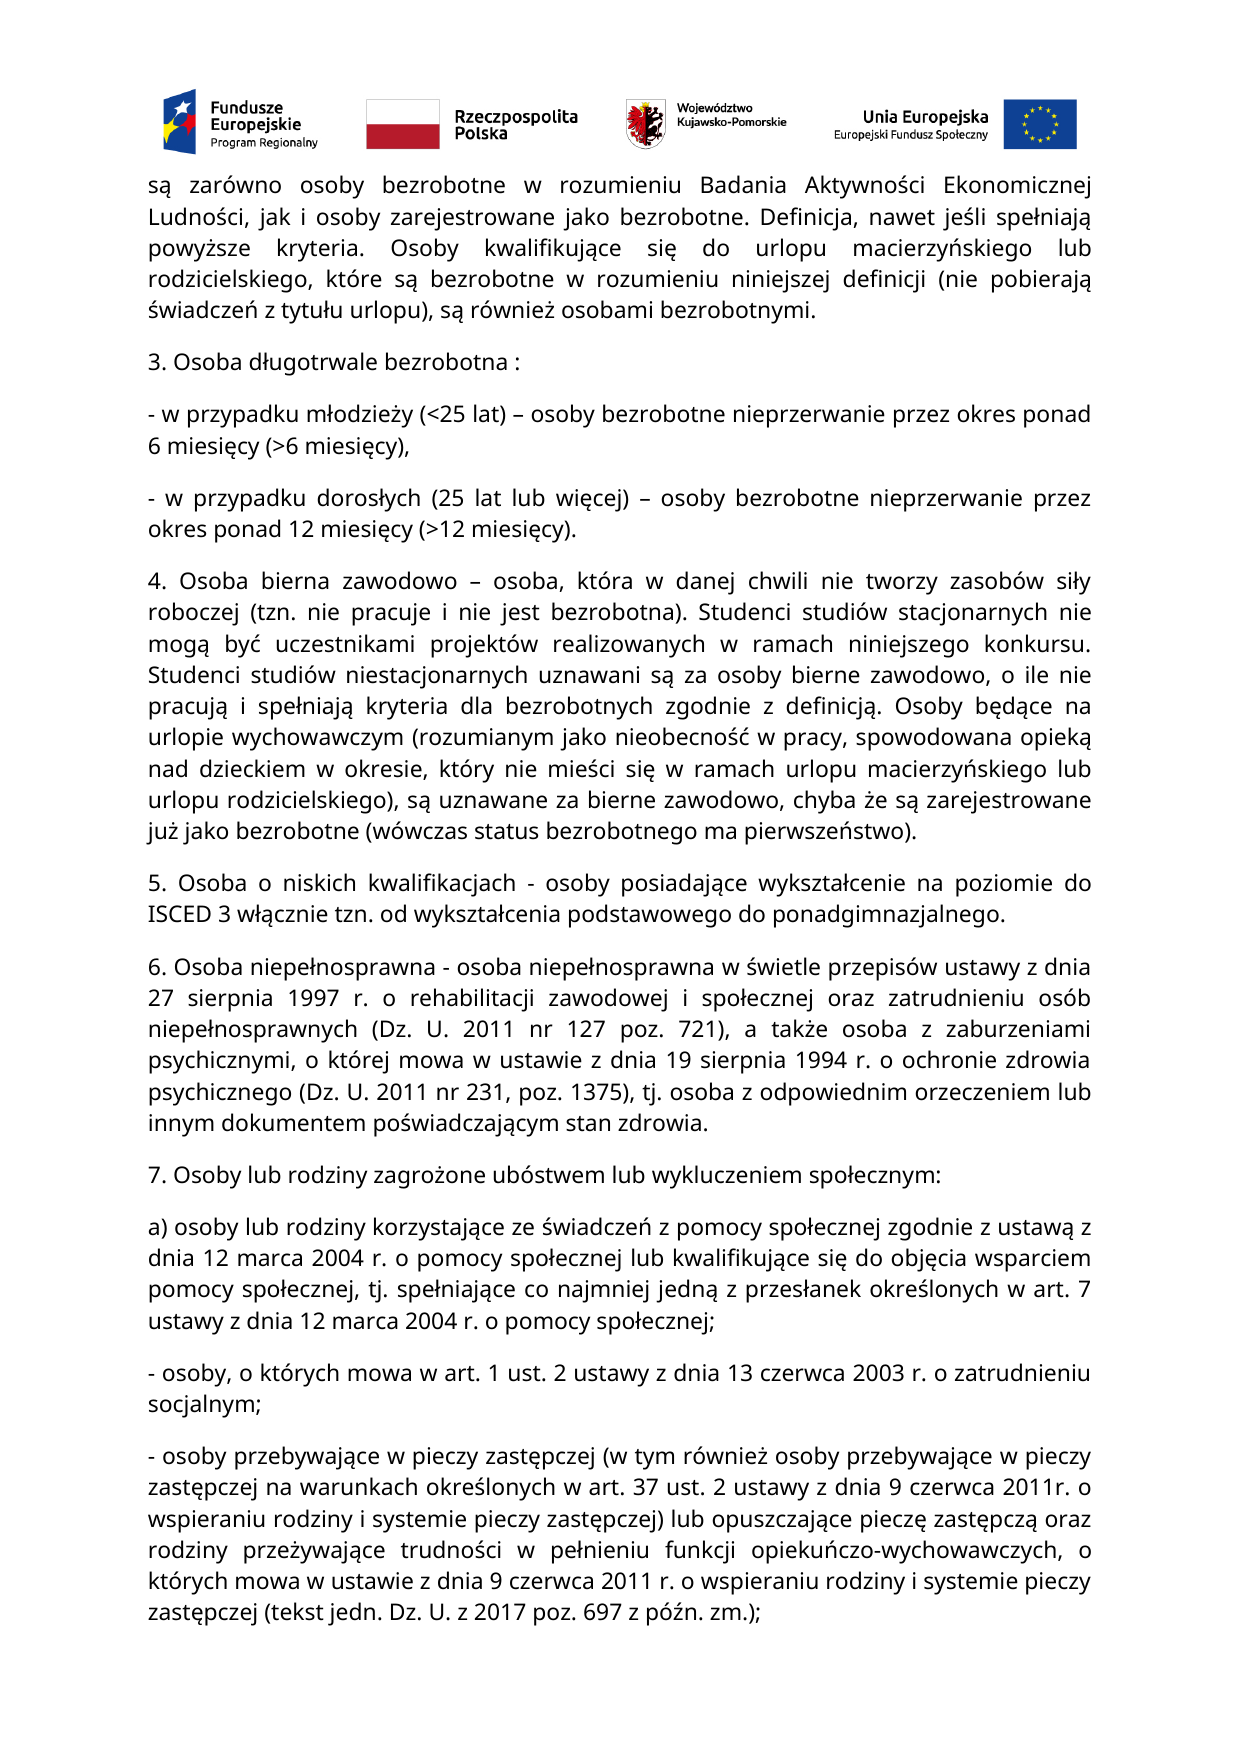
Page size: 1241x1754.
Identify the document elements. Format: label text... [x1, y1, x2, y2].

text 3. Osoba długotrwale bezrobotna : [148, 346, 1093, 377]
text - w przypadku dorosłych (25 lat lub więcej) – osoby bezrobotne nieprzerwanie przez okres ponad 12 miesięcy (>12 miesięcy). [148, 482, 1093, 544]
text - osoby, o których mowa w art. 1 ust. 2 ustawy z dnia 13 czerwca 2003 r. o zatrudnieniu socjalnym; [148, 1357, 1093, 1419]
text - osoby przebywające w pieczy zastępczej (w tym również osoby przebywające w pieczy zastępczej na warunkach określonych w art. 37 ust. 2 ustawy z dnia 9 czerwca 2011r. o wspieraniu rodziny i systemie pieczy zastępczej) lub opuszczające pieczę zastępczą oraz rodziny przeżywające trudności w pełnieniu funkcji opiekuńczo-wychowawczych, o których mowa w ustawie z dnia 9 czerwca 2011 r. o wspieraniu rodziny i systemie pieczy zastępczej (tekst jedn. Dz. U. z 2017 poz. 697 z późn. zm.); [148, 1440, 1093, 1627]
text 4. Osoba bierna zawodowo – osoba, która w danej chwili nie tworzy zasobów siły roboczej (tzn. nie pracuje i nie jest bezrobotna). Studenci studiów stacjonarnych nie mogą być uczestnikami projektów realizowanych w ramach niniejszego konkursu. Studenci studiów niestacjonarnych uznawani są za osoby bierne zawodowo, o ile nie pracują i spełniają kryteria dla bezrobotnych zgodnie z definicją. Osoby będące na urlopie wychowawczym (rozumianym jako nieobecność w pracy, spowodowana opieką nad dzieckiem w okresie, który nie mieści się w ramach urlopu macierzyńskiego lub urlopu rodzicielskiego), są uznawane za bierne zawodowo, chyba że są zarejestrowane już jako bezrobotne (wówczas status bezrobotnego ma pierwszeństwo). [148, 565, 1093, 846]
text - w przypadku młodzieży (<25 lat) – osoby bezrobotne nieprzerwanie przez okres ponad 6 miesięcy (>6 miesięcy), [148, 398, 1093, 461]
text 5. Osoba o niskich kwalifikacjach - osoby posiadające wykształcenie na poziomie do ISCED 3 włącznie tzn. od wykształcenia podstawowego do ponadgimnazjalnego. [148, 867, 1093, 929]
text 7. Osoby lub rodziny zagrożone ubóstwem lub wykluczeniem społecznym: [148, 1159, 1093, 1190]
text a) osoby lub rodziny korzystające ze świadczeń z pomocy społecznej zgodnie z ustawą z dnia 12 marca 2004 r. o pomocy społecznej lub kwalifikujące się do objęcia wsparciem pomocy społecznej, tj. spełniające co najmniej jedną z przesłanek określonych w art. 7 ustawy z dnia 12 marca 2004 r. o pomocy społecznej; [148, 1211, 1093, 1336]
text 6. Osoba niepełnosprawna - osoba niepełnosprawna w świetle przepisów ustawy z dnia 27 sierpnia 1997 r. o rehabilitacji zawodowej i społecznej oraz zatrudnieniu osób niepełnosprawnych (Dz. U. 2011 nr 127 poz. 721), a także osoba z zaburzeniami psychicznymi, o której mowa w ustawie z dnia 19 sierpnia 1994 r. o ochronie zdrowia psychicznego (Dz. U. 2011 nr 231, poz. 1375), tj. osoba z odpowiednim orzeczeniem lub innym dokumentem poświadczającym stan zdrowia. [148, 950, 1093, 1138]
picture [147, 72, 1093, 170]
